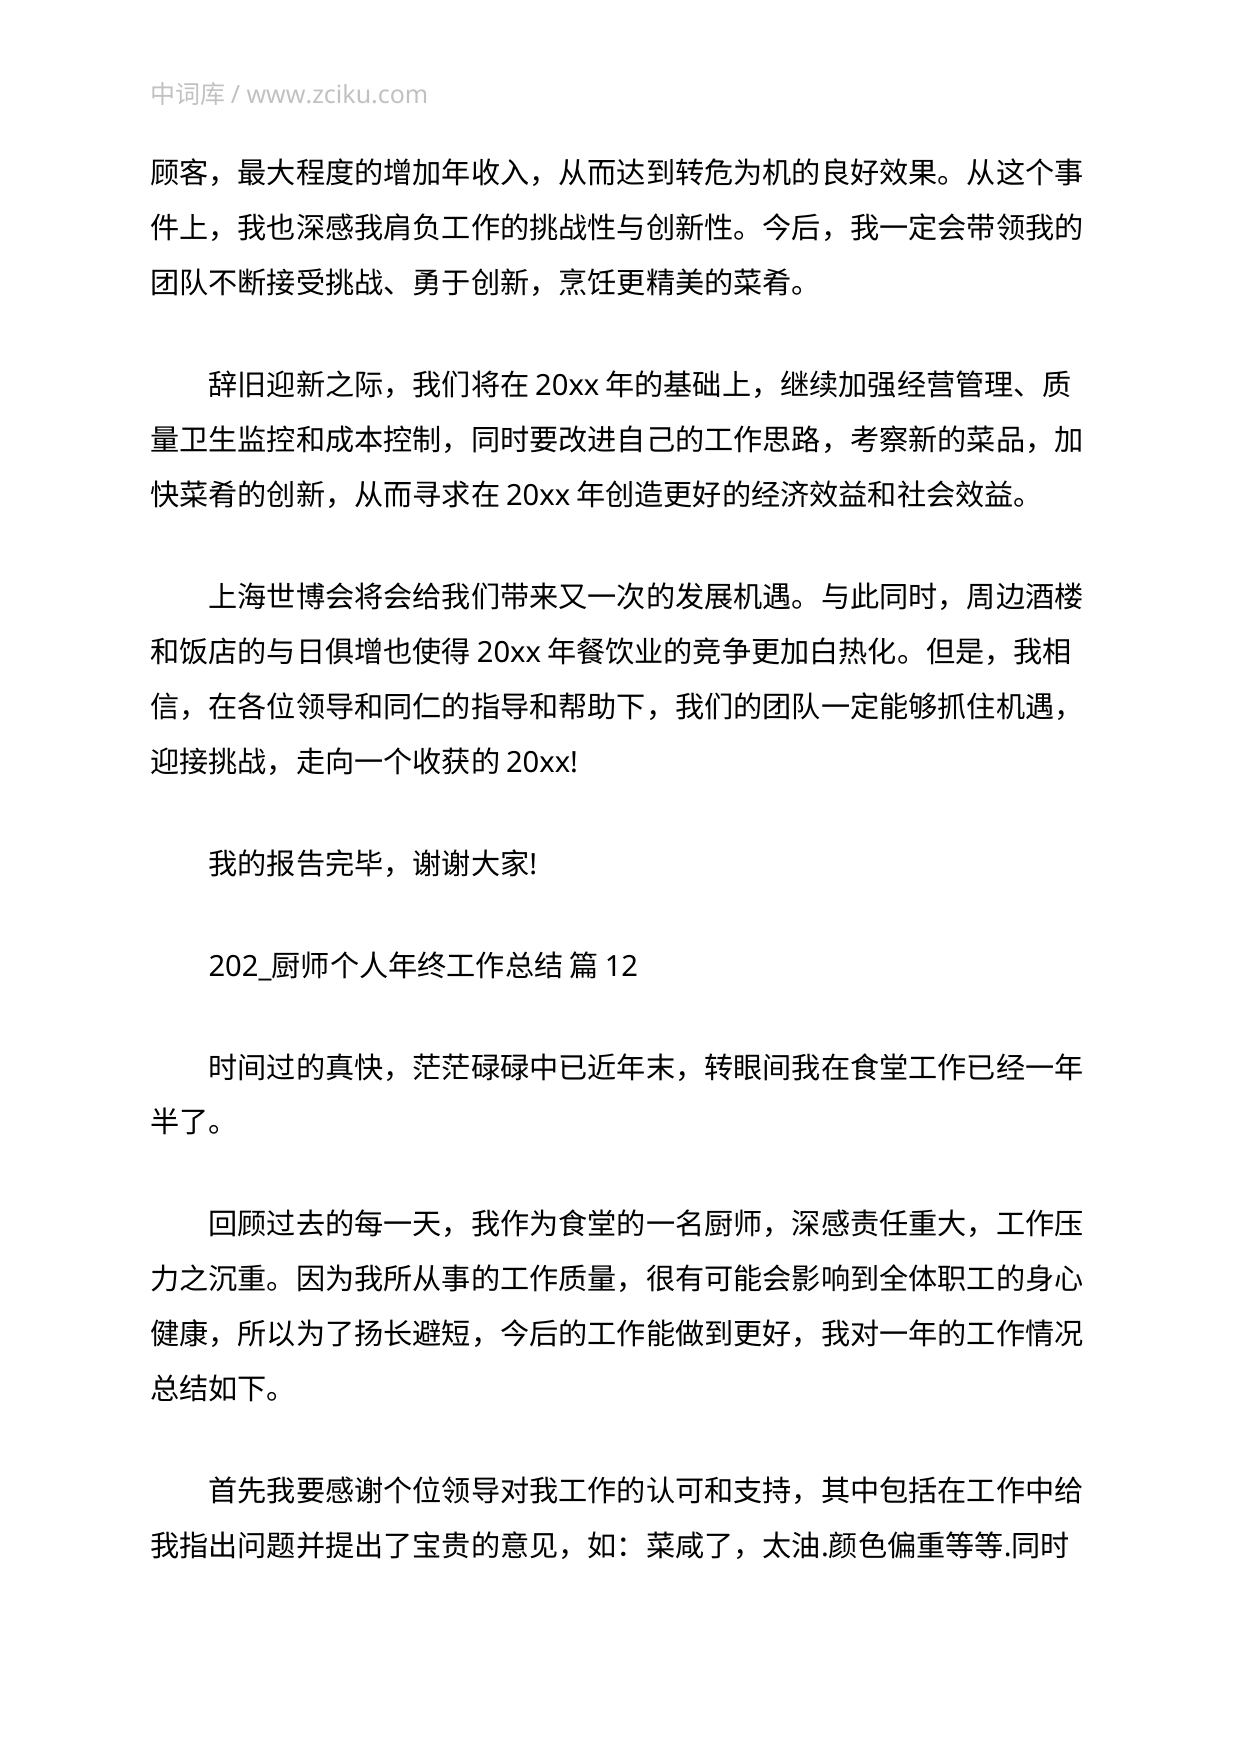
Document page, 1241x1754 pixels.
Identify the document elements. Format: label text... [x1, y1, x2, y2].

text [150, 150, 1090, 302]
text 202_厨师个人年终工作总结 篇12 [150, 942, 1090, 984]
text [150, 1467, 1090, 1564]
text 上海世博会将会给我们带来又一次的发展机遇。与此同时，周边酒楼和饭店的与日俱增也使得20xx年餐饮业的竞争更加白热化。但是，我相信，在各位领导和同仁的指导和帮助下，我们的团队一定能够抓住机遇，迎接挑战，走向一个收获的20xx! [150, 573, 1090, 781]
text 时间过的真快，茫茫碌碌中已近年末，转眼间我在食堂工作已经一年半了。 [150, 1044, 1090, 1141]
text 我的报告完毕，谢谢大家! [150, 840, 1090, 883]
text 辞旧迎新之际，我们将在20xx年的基础上，继续加强经营管理、质量卫生监控和成本控制，同时要改进自己的工作思路，考察新的菜品，加快菜肴的创新，从而寻求在20xx年创造更好的经济效益和社会效益。 [150, 362, 1090, 514]
text 回顾过去的每一天，我作为食堂的一名厨师，深感责任重大，工作压力之沉重。因为我所从事的工作质量，很有可能会影响到全体职工的身心健康，所以为了扬长避短，今后的工作能做到更好，我对一年的工作情况总结如下。 [150, 1201, 1090, 1408]
